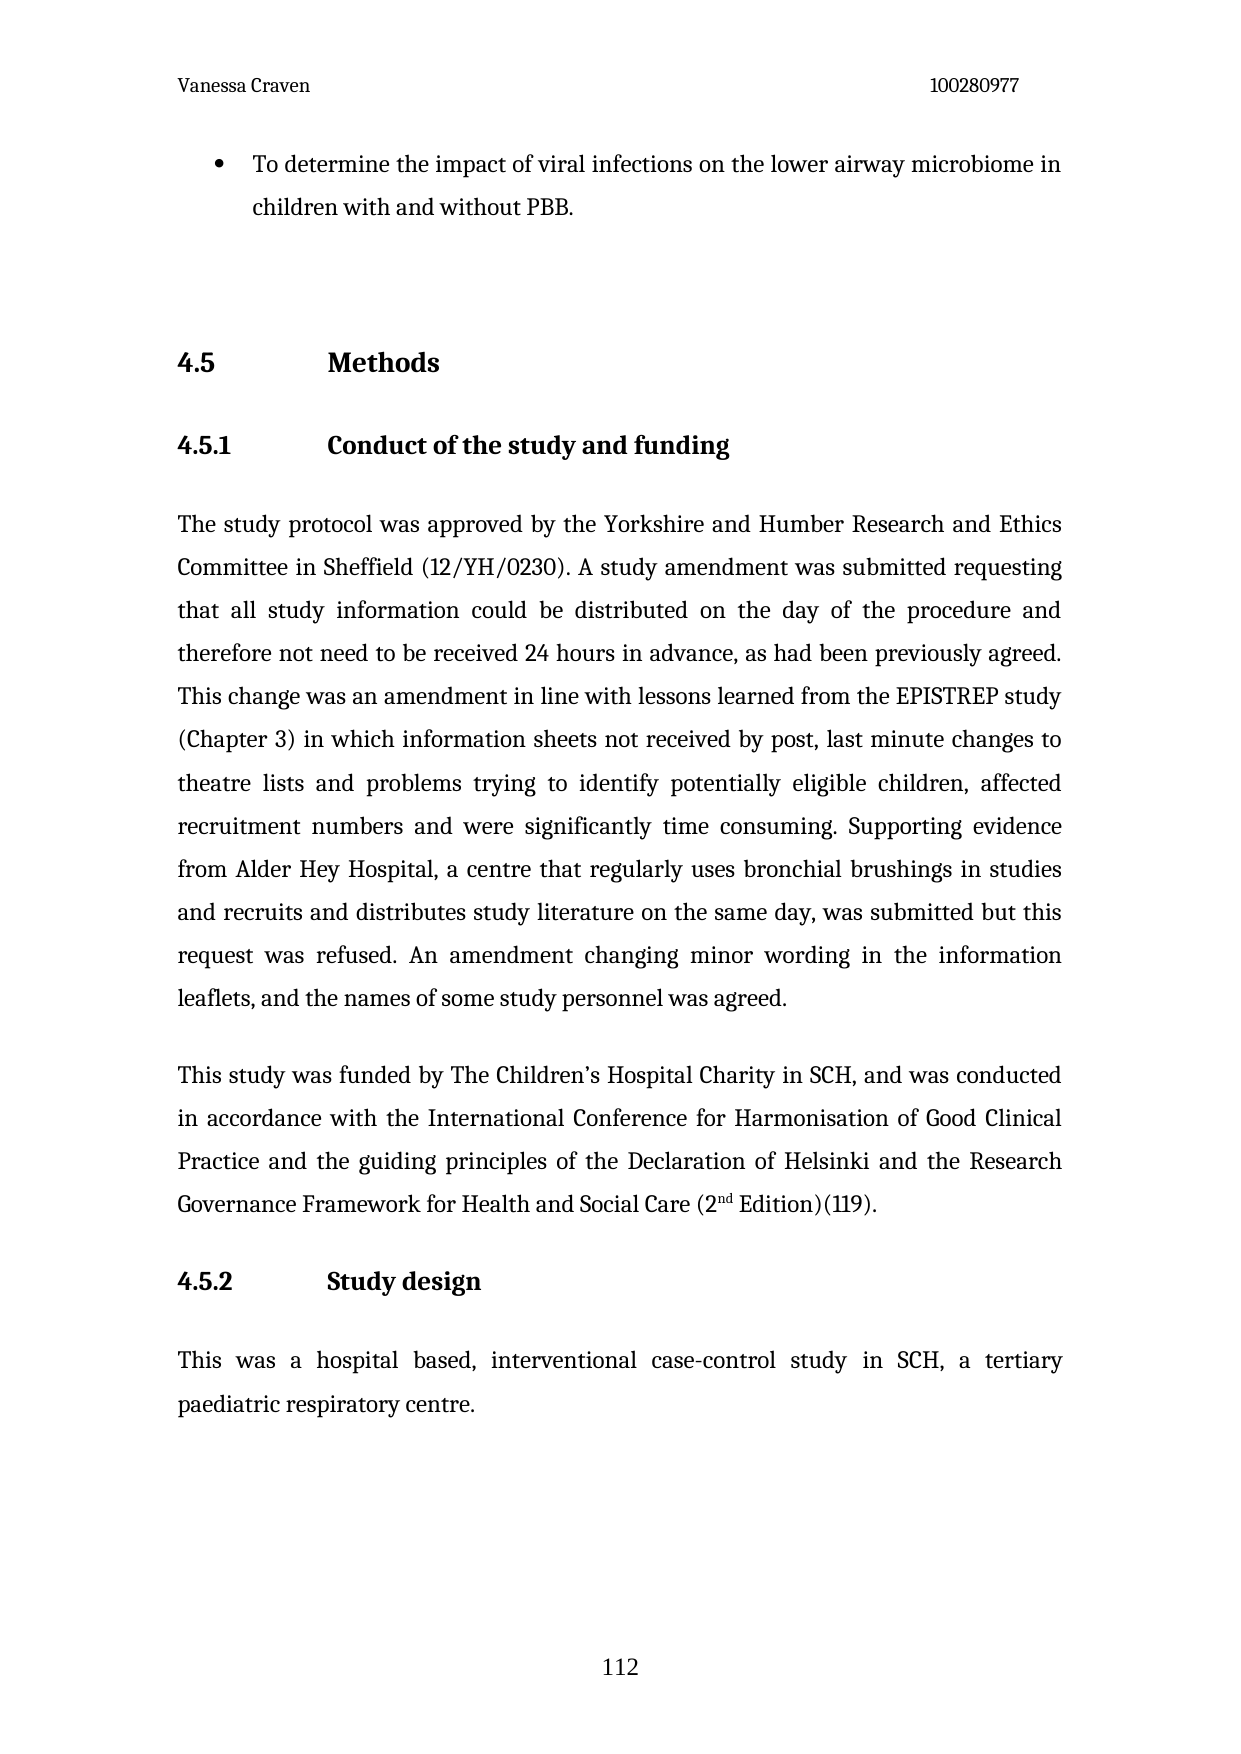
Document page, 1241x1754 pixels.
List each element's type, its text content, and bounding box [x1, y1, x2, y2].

subtitle 4.5.2 Study design [177, 1266, 1063, 1297]
subtitle 4.5 Methods [177, 346, 1063, 379]
list To determine the impact of viral infections on the lower airway microbiome in children with and without PBB. [215, 150, 1063, 222]
subtitle 4.5.1 Conduct of the study and funding [177, 430, 1063, 461]
text The study protocol was approved by the Yorkshire and Humber Research and Ethics Committee in Sheffield (12/YH/0230). A study amendment was submitted requesting that all study information could be distributed on the day of the procedure and therefore not need to be received 24 hours in advance, as had been previously agreed. This change was an amendment in line with lessons learned from the EPISTREP study (Chapter 3) in which information sheets not received by post, last minute changes to theatre lists and problems trying to identify potentially eligible children, affected recruitment numbers and were significantly time consuming. Supporting evidence from Alder Hey Hospital, a centre that regularly uses bronchial brushings in studies and recruits and distributes study literature on the same day, was submitted but this request was refused. An amendment changing minor wording in the information leaflets, and the names of some study personnel was agreed. [177, 510, 1063, 1013]
text This was a hospital based, interventional case-control study in SCH, a tertiary paediatric respiratory centre. [177, 1346, 1063, 1418]
text This study was funded by The Children’s Hospital Charity in SCH, and was conducted in accordance with the International Conference for Harmonisation of Good Clinical Practice and the guiding principles of the Declaration of Helsinki and the Research Governance Framework for Health and Social Care (2nd Edition)(119). [177, 1061, 1063, 1219]
